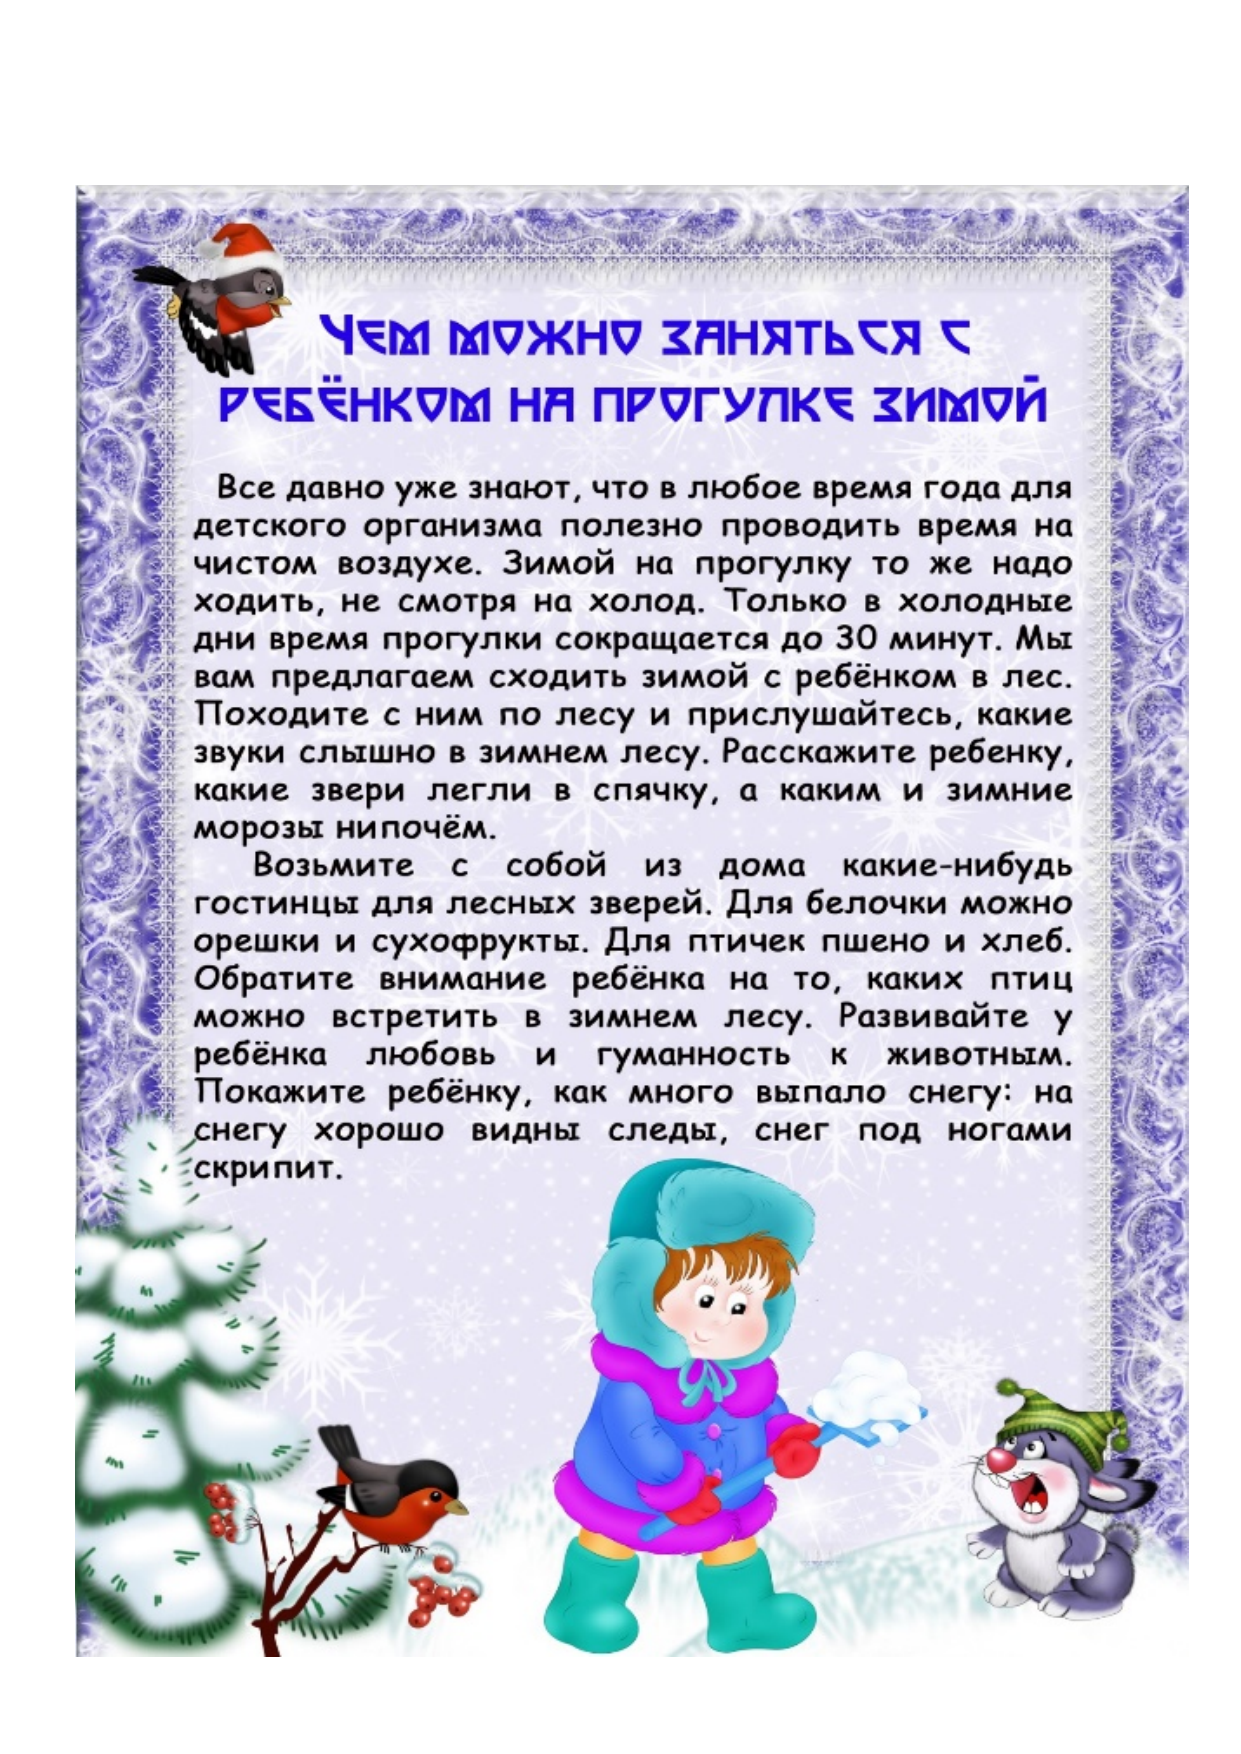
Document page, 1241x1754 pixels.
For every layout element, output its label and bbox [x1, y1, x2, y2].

picture [75, 185, 1189, 1657]
